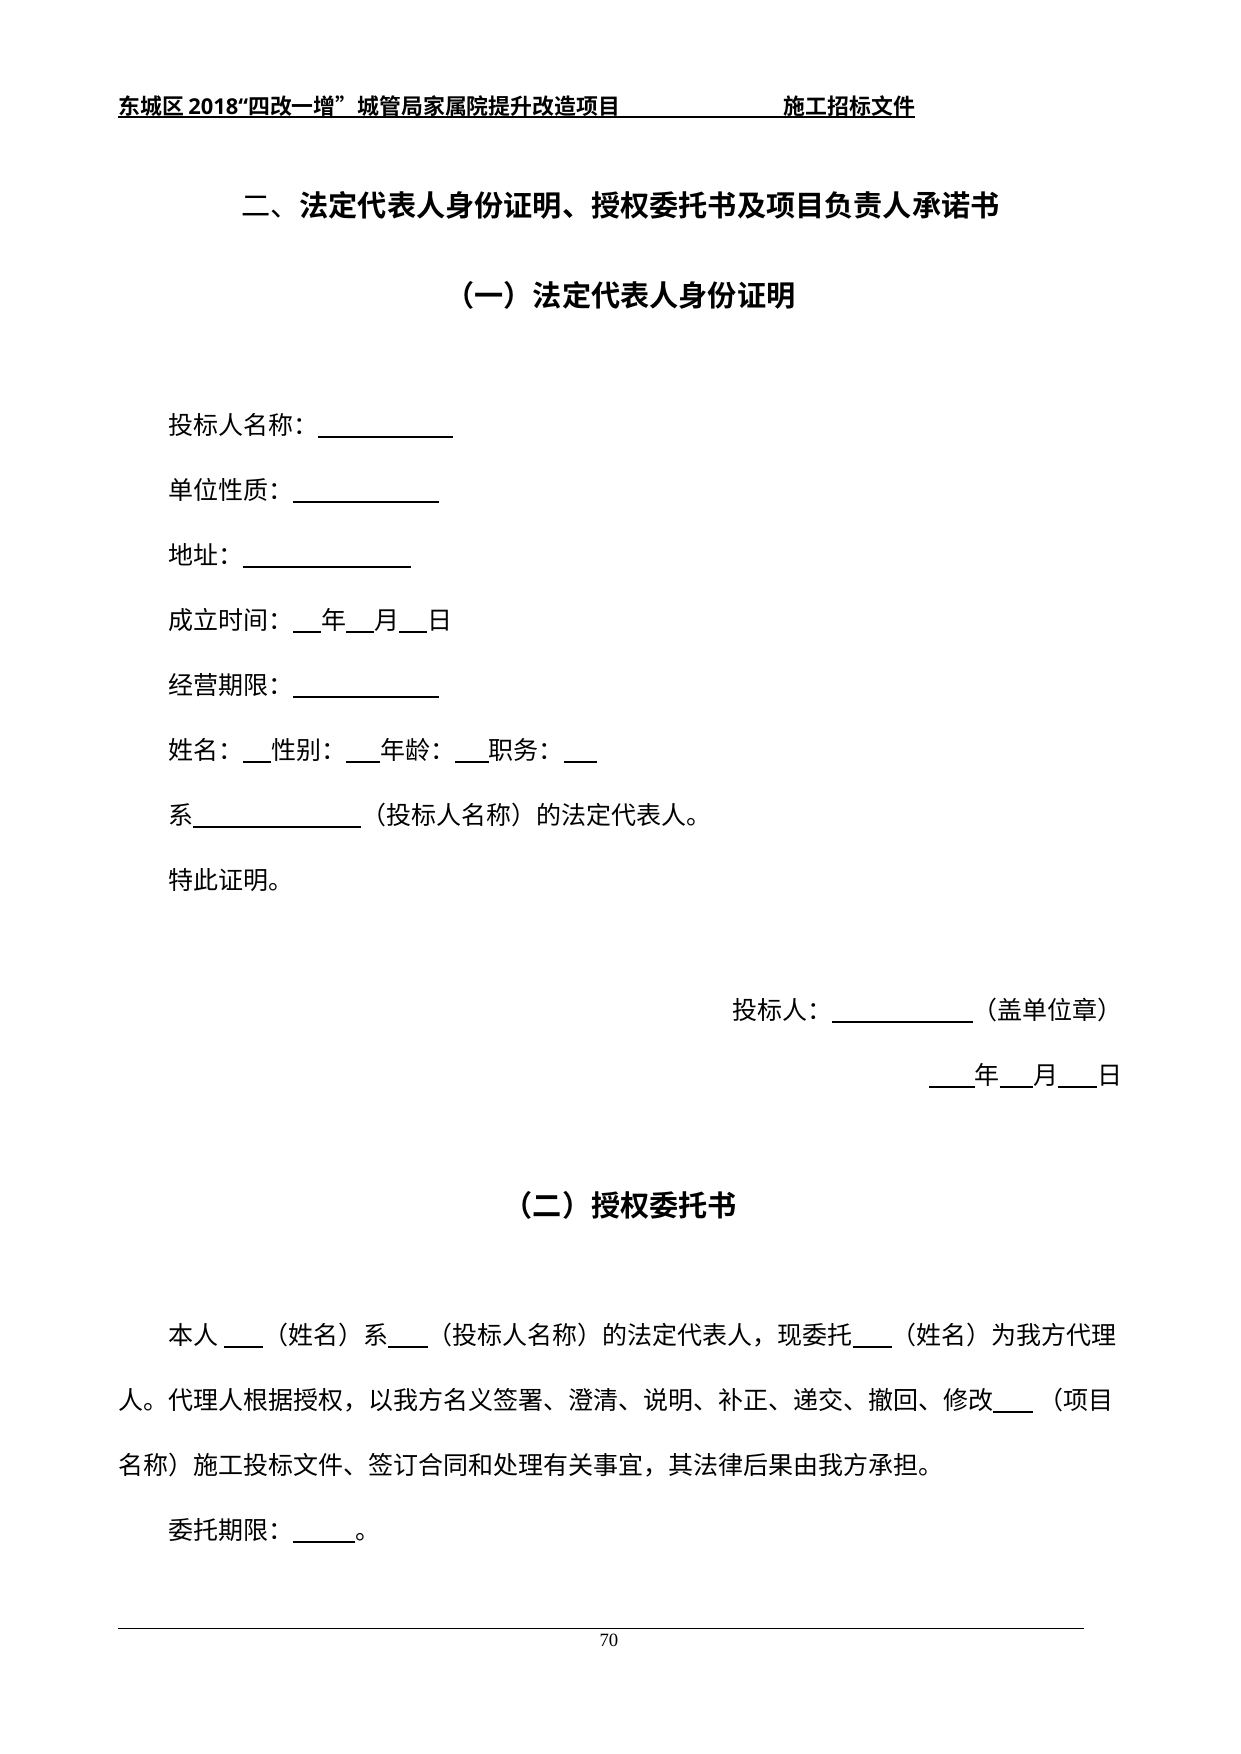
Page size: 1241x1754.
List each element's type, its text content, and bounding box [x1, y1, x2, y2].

text 二、法定代表人身份证明、授权委托书及项目负责人承诺书 [118, 171, 1122, 236]
text 特此证明。 [118, 846, 1122, 911]
text 投标人： （盖单位章） [118, 976, 1122, 1041]
text 经营期限： [118, 651, 1122, 716]
text 投标人名称： [118, 391, 1122, 456]
text 单位性质： [118, 456, 1122, 521]
text 委托期限： 。 [118, 1496, 1122, 1561]
text 系 （投标人名称）的法定代表人。 [118, 781, 1122, 846]
text 姓名： 性别： 年龄： 职务： [118, 716, 1122, 781]
text 成立时间： 年 月 日 [118, 586, 1122, 651]
text （二）授权委托书 [118, 1171, 1122, 1236]
text 年 月 日 [118, 1041, 1122, 1106]
text 地址： [118, 521, 1122, 586]
text （一）法定代表人身份证明 [118, 261, 1122, 326]
text 本人 （姓名）系 （投标人名称）的法定代表人，现委托 （姓名）为我方代理人。代理人根据授权，以我方名义签署、澄清、说明、补正、递交、撤回、修改 （项目名称）施工投标文件、签订合同和处理有关事宜，其法律后果由我方承担。 [118, 1301, 1122, 1496]
